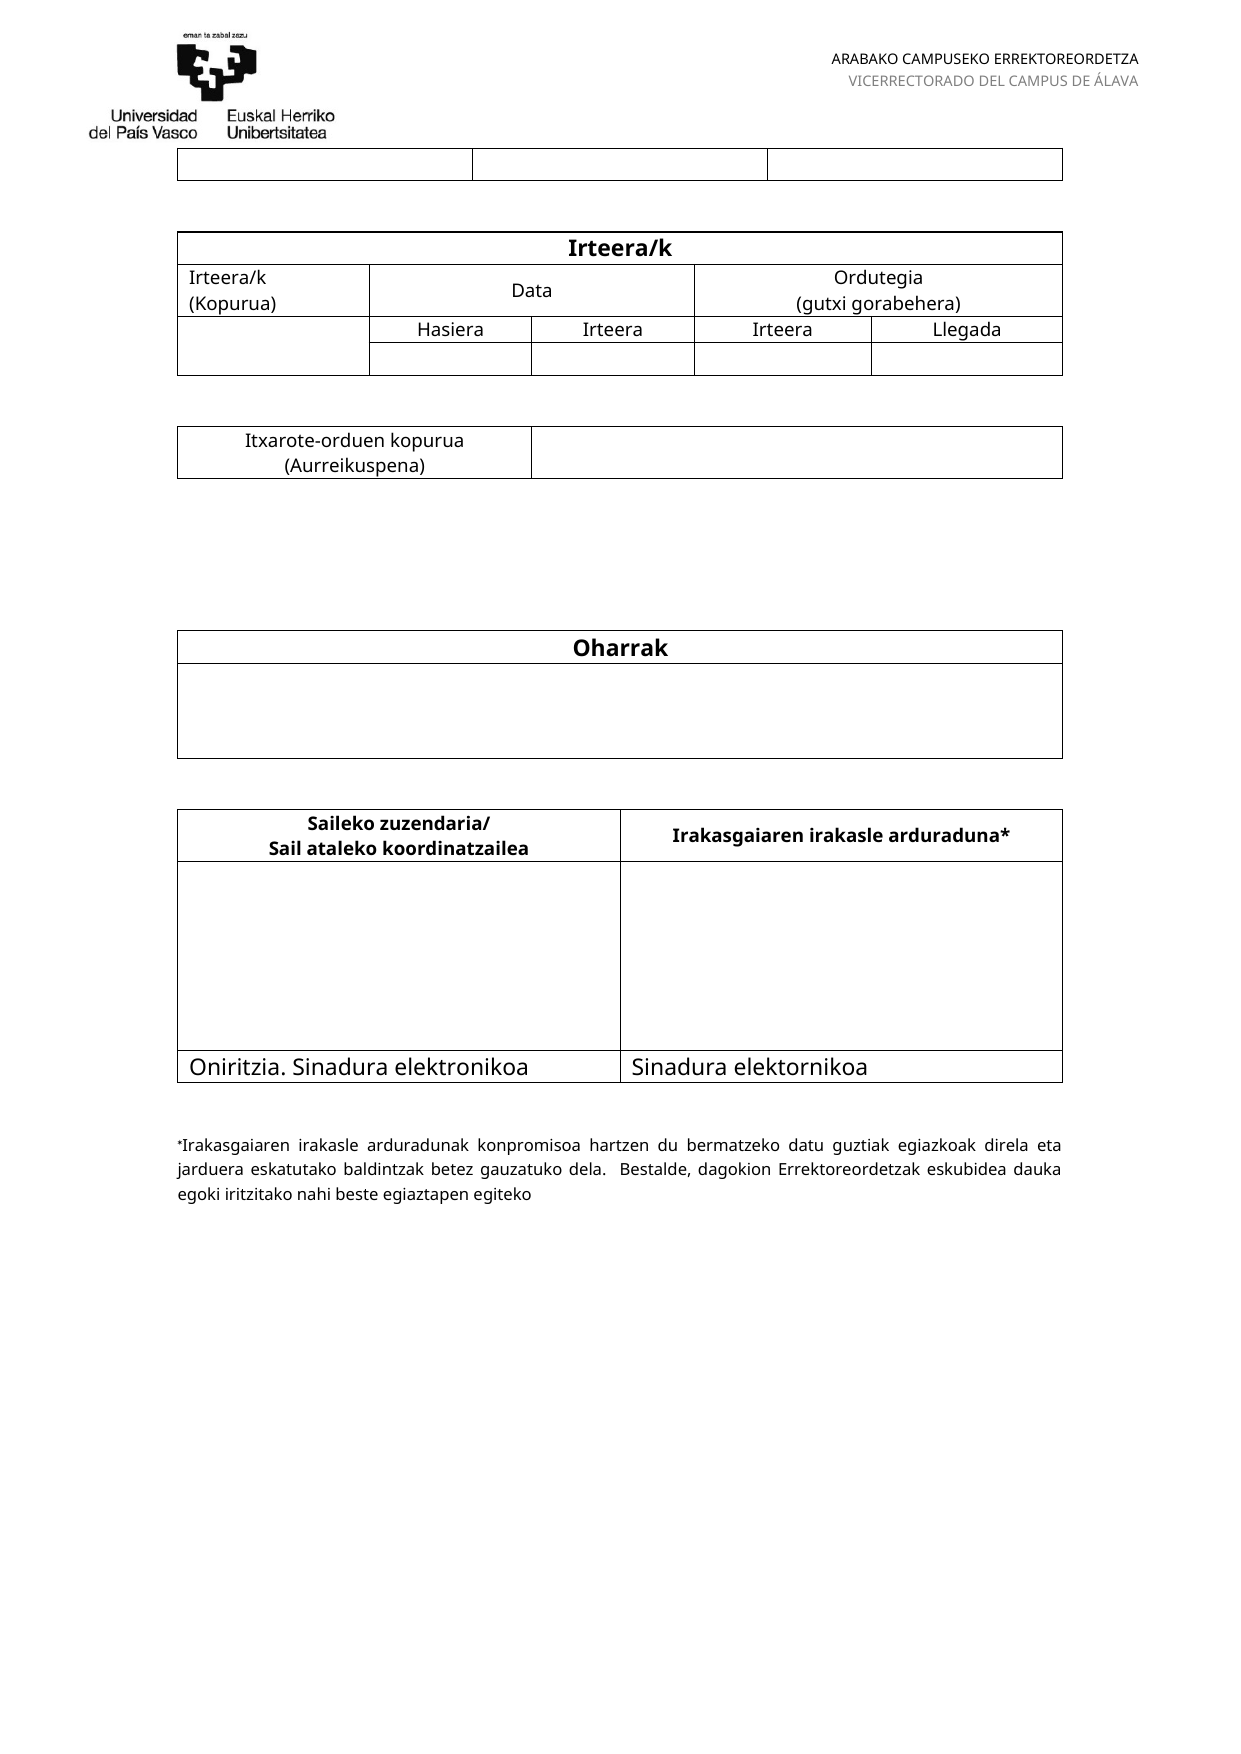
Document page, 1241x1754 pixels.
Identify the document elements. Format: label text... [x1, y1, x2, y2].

table_cell Ordutegia (gutxi gorabehera) [695, 265, 1062, 316]
table_cell Hasiera [370, 317, 531, 342]
table_cell Irteera [532, 317, 694, 342]
table_cell [621, 862, 1062, 1049]
table_cell [370, 343, 531, 374]
table_cell Irteera [695, 317, 871, 342]
table_cell [768, 149, 1062, 180]
picture [79, 22, 345, 144]
table_header Irakasgaiaren irakasle arduraduna* [621, 810, 1062, 861]
table_header Oharrak [178, 631, 1062, 663]
table_cell [178, 862, 620, 1049]
table_cell Oniritzia. Sinadura elektronikoa [178, 1051, 620, 1082]
table_cell [473, 149, 767, 180]
table_cell Data [370, 265, 694, 316]
table_cell [178, 149, 472, 180]
table_cell [178, 317, 369, 374]
table_header [532, 427, 1062, 478]
table_cell Irteera/k (Kopurua) [178, 265, 369, 316]
table_cell Sinadura elektornikoa [621, 1051, 1062, 1082]
table_cell [178, 664, 1062, 757]
table_cell Llegada [872, 317, 1062, 342]
table_header Irteera/k [178, 233, 1062, 264]
table_cell [532, 343, 694, 374]
table_header Saileko zuzendaria/ Sail ataleko koordinatzailea [178, 810, 620, 861]
table_cell [872, 343, 1062, 374]
table_header Itxarote-orduen kopurua (Aurreikuspena) [178, 427, 531, 478]
table_cell [695, 343, 871, 374]
text Irakasgaiaren irakasle arduradunak konpromisoa hartzen du bermatzeko datu guztiak egiazkoak direla eta jarduera eskatutako baldintzak betez gauzatuko dela. Bestalde, dagokion Errektoreordetzak eskubidea dauka egoki iritzitako nahi beste egiaztapen egiteko [177, 1133, 1063, 1205]
